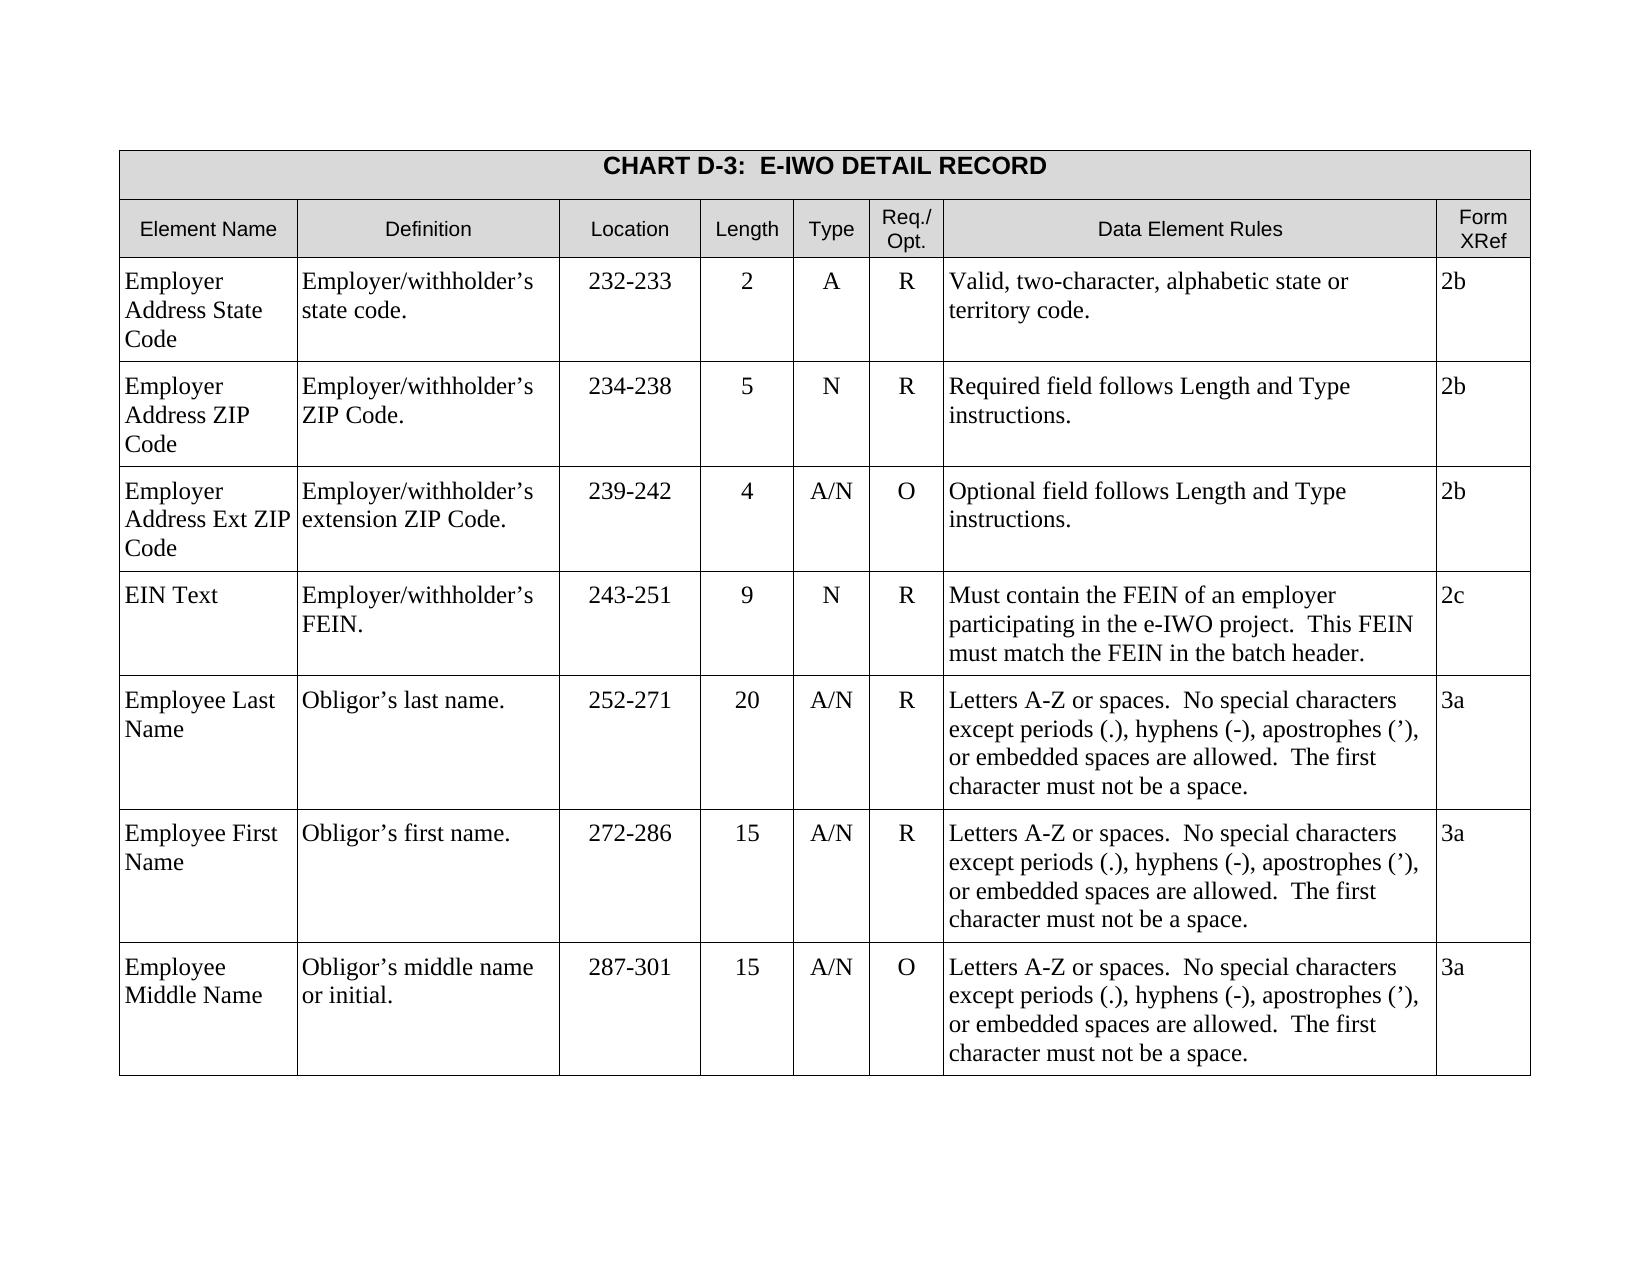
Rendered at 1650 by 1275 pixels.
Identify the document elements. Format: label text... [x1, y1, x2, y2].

table_cell O [870, 943, 943, 1075]
table_cell Valid, two-character, alphabetic state or territory code. [944, 258, 1436, 361]
table_cell A/N [794, 810, 869, 942]
table_cell Employee First Name [120, 810, 297, 942]
table_cell 272-286 [560, 810, 700, 942]
table_cell 232-233 [560, 258, 700, 361]
table_cell Letters A-Z or spaces. No special characters except periods (.), hyphens (-), apostrophes (’), or embedded spaces are allowed. The first character must not be a space. [944, 810, 1436, 942]
table_cell Form XRef [1437, 200, 1530, 257]
table_cell 287-301 [560, 943, 700, 1075]
table_cell Length [701, 200, 793, 257]
table_cell Data Element Rules [944, 200, 1436, 257]
table_cell Employer Address ZIP Code [120, 362, 297, 466]
table_cell Employer/withholder’s FEIN. [298, 572, 559, 675]
table_cell 9 [701, 572, 793, 675]
table_cell R [870, 362, 943, 466]
table_cell Letters A-Z or spaces. No special characters except periods (.), hyphens (-), apostrophes (’), or embedded spaces are allowed. The first character must not be a space. [944, 676, 1436, 808]
table_cell A/N [794, 676, 869, 808]
table_header Chart D-3: e-IWO Detail Record [120, 151, 1530, 199]
table_cell Definition [298, 200, 559, 257]
table_cell R [870, 258, 943, 361]
table_cell 3a [1437, 943, 1530, 1075]
table_cell 15 [701, 810, 793, 942]
table_cell 15 [701, 943, 793, 1075]
table_cell Type [794, 200, 869, 257]
table_cell 234-238 [560, 362, 700, 466]
table_cell Element Name [120, 200, 297, 257]
table_cell Optional field follows Length and Type instructions. [944, 467, 1436, 571]
table_cell Employer Code [120, 258, 297, 361]
table_cell A [794, 258, 869, 361]
table_cell N [794, 362, 869, 466]
table_cell 252-271 [560, 676, 700, 808]
table_cell 3a [1437, 676, 1530, 808]
table_cell 2b [1437, 467, 1530, 571]
table_cell Letters A-Z or spaces. No special characters except periods (.), hyphens (-), apostrophes (’), or embedded spaces are allowed. The first character must not be a space. [944, 943, 1436, 1075]
table_cell Obligor’s last name. [298, 676, 559, 808]
table_cell Employer/withholder’s state code. [298, 258, 559, 361]
table_cell Employee Last Name [120, 676, 297, 808]
table_cell O [870, 467, 943, 571]
table_cell 243-251 [560, 572, 700, 675]
table_cell 3a [1437, 810, 1530, 942]
table_cell Required field follows Length and Type instructions. [944, 362, 1436, 466]
table_cell R [870, 676, 943, 808]
table_cell Obligor’s first name. [298, 810, 559, 942]
table_cell 2 [701, 258, 793, 361]
table_cell 20 [701, 676, 793, 808]
table_cell EIN Text [120, 572, 297, 675]
table_cell 239-242 [560, 467, 700, 571]
table_cell Must contain the FEIN of an employer participating in the e-IWO project. This FEIN must match the FEIN in the batch header. [944, 572, 1436, 675]
table_cell 2c [1437, 572, 1530, 675]
table_cell Employer Address Ext ZIP Code [120, 467, 297, 571]
table_cell 4 [701, 467, 793, 571]
table_cell R [870, 810, 943, 942]
table_cell Location [560, 200, 700, 257]
table_cell Req./ Opt. [870, 200, 943, 257]
table_cell A/N [794, 943, 869, 1075]
table_cell Employer/withholder’s extension ZIP Code. [298, 467, 559, 571]
table_cell A/N [794, 467, 869, 571]
table_cell N [794, 572, 869, 675]
table_cell 2b [1437, 258, 1530, 361]
table_cell R [870, 572, 943, 675]
table_cell Employer/withholder’s ZIP Code. [298, 362, 559, 466]
table_cell 5 [701, 362, 793, 466]
table_cell 2b [1437, 362, 1530, 466]
table_cell Obligor’s middle name or initial. [298, 943, 559, 1075]
table_cell Employee Middle Name [120, 943, 297, 1075]
